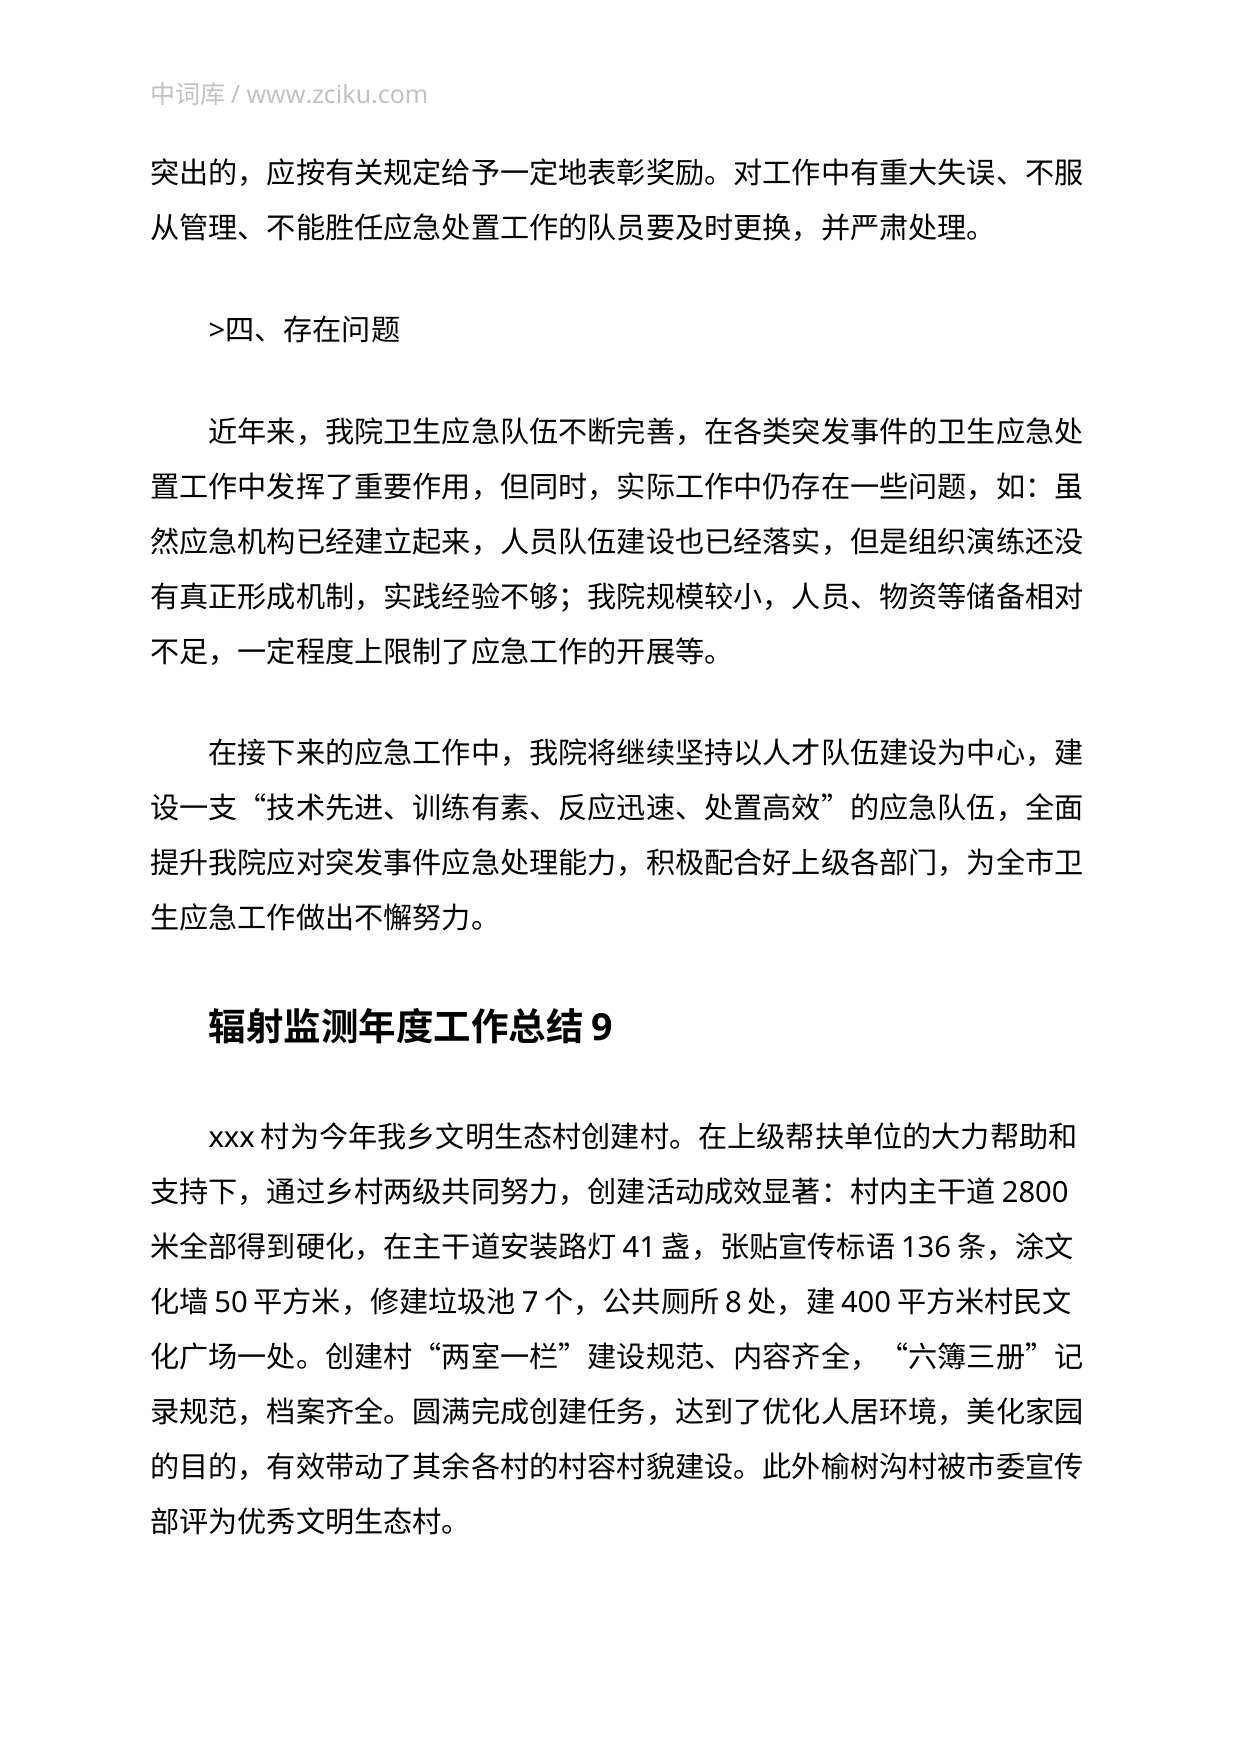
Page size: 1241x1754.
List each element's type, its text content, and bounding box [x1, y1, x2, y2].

text 辐射监测年度工作总结9 [150, 996, 1090, 1051]
text 在接下来的应急工作中，我院将继续坚持以人才队伍建设为中心，建设一支“技术先进、训练有素、反应迅速、处置高效”的应急队伍，全面提升我院应对突发事件应急处理能力，积极配合好上级各部门，为全市卫生应急工作做出不懈努力。 [150, 730, 1090, 937]
text >四、存在问题 [150, 307, 1090, 349]
text 近年来，我院卫生应急队伍不断完善，在各类突发事件的卫生应急处置工作中发挥了重要作用，但同时，实际工作中仍存在一些问题，如：虽然应急机构已经建立起来，人员队伍建设也已经落实，但是组织演练还没有真正形成机制，实践经验不够；我院规模较小，人员、物资等储备相对不足，一定程度上限制了应急工作的开展等。 [150, 409, 1090, 671]
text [150, 150, 1090, 247]
text xxx村为今年我乡文明生态村创建村。在上级帮扶单位的大力帮助和支持下，通过乡村两级共同努力，创建活动成效显著：村内主干道2800米全部得到硬化，在主干道安装路灯41盏，张贴宣传标语136条，涂文化墙50平方米，修建垃圾池7个，公共厕所8处，建400平方米村民文化广场一处。创建村“两室一栏”建设规范、内容齐全，“六簿三册”记录规范，档案齐全。圆满完成创建任务，达到了优化人居环境，美化家园的目的，有效带动了其余各村的村容村貌建设。此外榆树沟村被市委宣传部评为优秀文明生态村。 [150, 1114, 1090, 1541]
